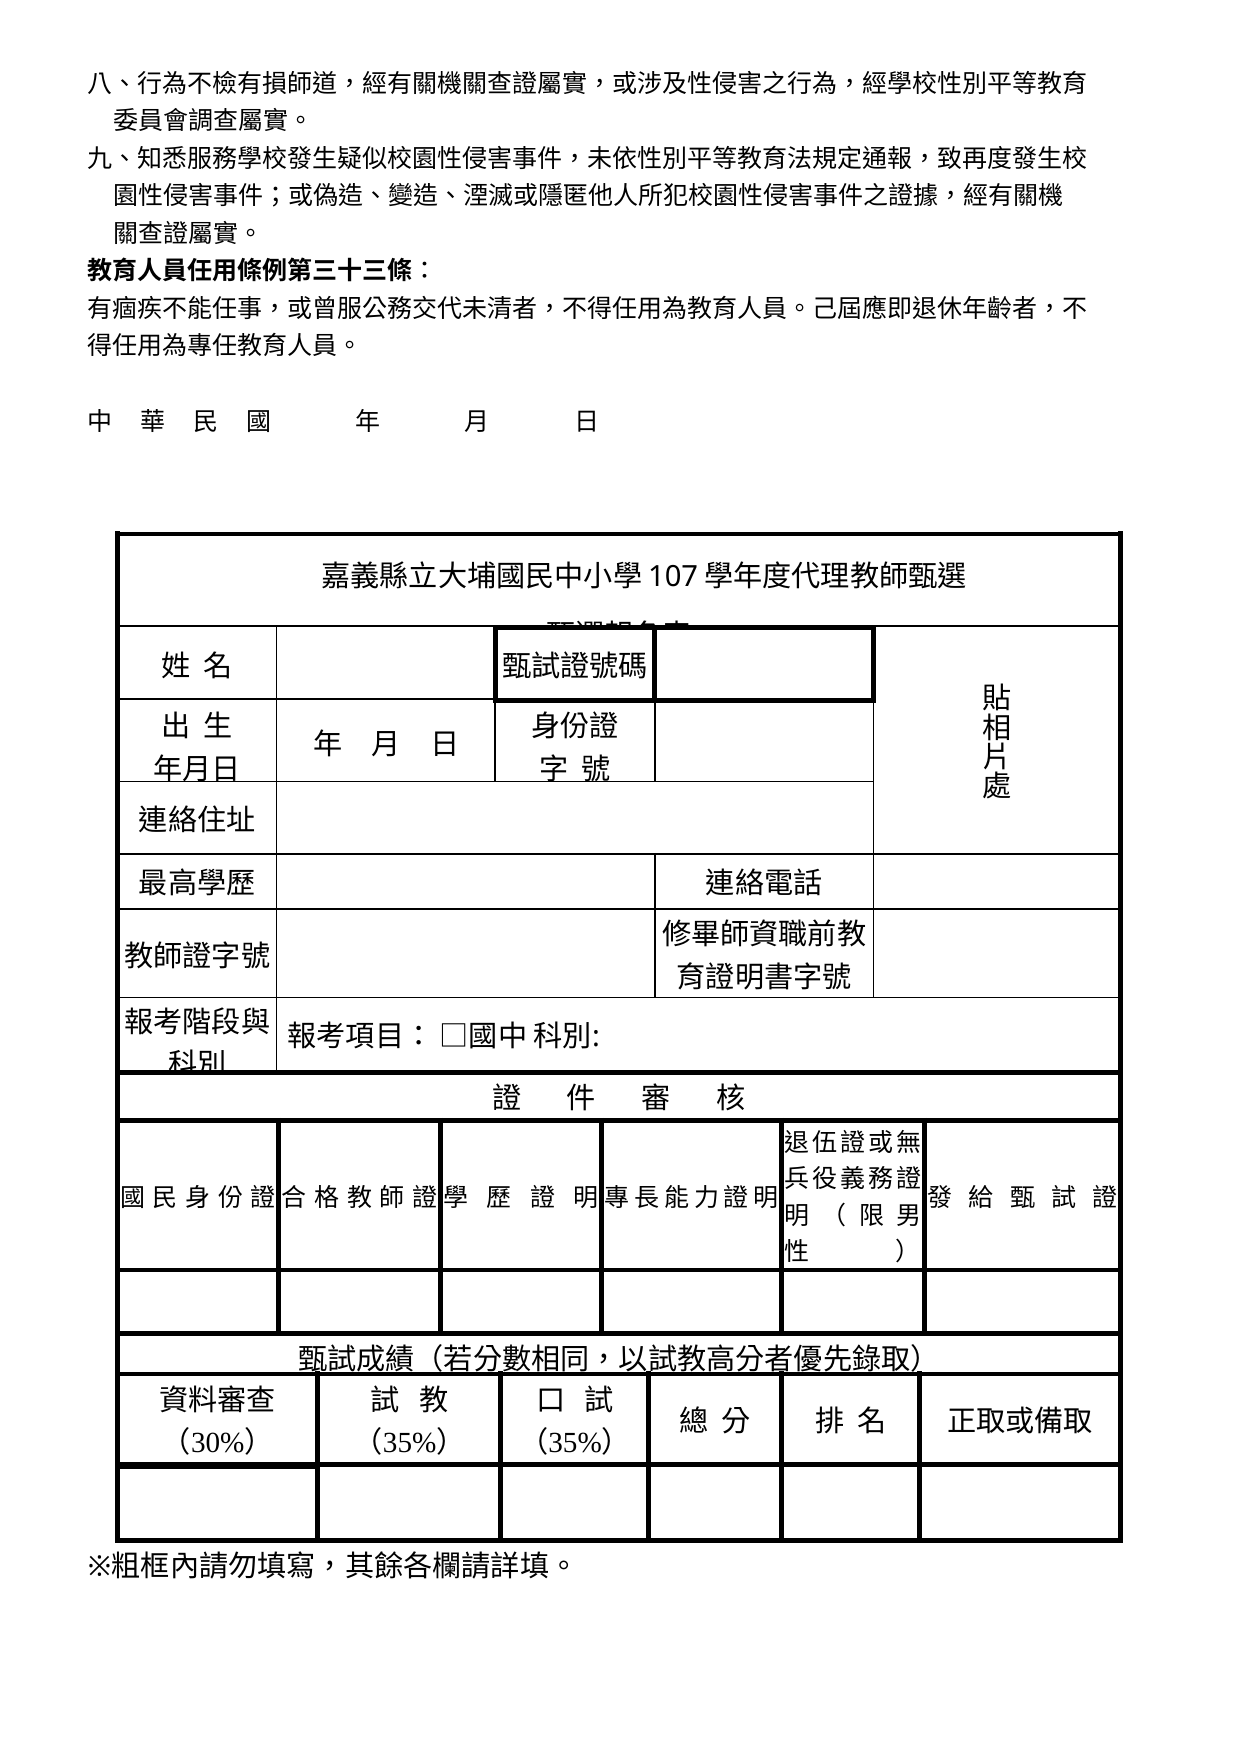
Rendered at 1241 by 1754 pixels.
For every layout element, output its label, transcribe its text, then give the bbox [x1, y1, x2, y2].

table_header 嘉義縣立大埔國民中小學107學年度代理教師甄選 甄選報名表 [120, 536, 1118, 625]
table_cell 排 名 [784, 1376, 917, 1462]
text 九、知悉服務學校發生疑似校園性侵害事件，未依性別平等教育法規定通報，致再度發生校 [87, 138, 1150, 175]
table_cell [651, 1467, 779, 1538]
table_cell [927, 1272, 1118, 1331]
table_cell [503, 1467, 646, 1538]
table_cell 姓 名 [120, 627, 276, 698]
table_cell [277, 855, 654, 908]
table_cell [443, 1272, 599, 1331]
table_cell 發給甄試證 [927, 1123, 1118, 1268]
table_cell 甄試證號碼 [498, 630, 652, 698]
table_cell [874, 855, 1118, 908]
table_cell [320, 1467, 498, 1538]
table_cell [277, 627, 493, 698]
table_cell 資料審查 （30%） [120, 1376, 315, 1462]
table_cell 修畢師資職前教育證明書字號 [656, 910, 873, 997]
table_cell 總 分 [651, 1376, 779, 1462]
table_cell [874, 910, 1118, 997]
table_cell 退伍證或無兵役義務證明（限男性） [784, 1123, 922, 1268]
table_cell 報考項目： □國中 科別: [277, 998, 1118, 1070]
table_cell 甄試成績（若分數相同，以試教高分者優先錄取） [120, 1336, 1118, 1371]
table_cell 學歷證明 [443, 1123, 599, 1268]
table_cell 出 生 年月日 [120, 700, 276, 781]
table_cell [120, 1272, 276, 1331]
text ※粗框內請勿填寫，其餘各欄請詳填。 [87, 1542, 1150, 1585]
table_cell [277, 782, 873, 853]
table_cell 貼相片處 [874, 627, 1118, 853]
text 園性侵害事件；或偽造、變造、湮滅或隱匿他人所犯校園性侵害事件之證據，經有關機 [87, 175, 1150, 213]
table_cell 口 試 （35%） [503, 1376, 646, 1462]
table_cell [784, 1467, 917, 1538]
table_cell [604, 1272, 779, 1331]
table_cell [784, 1272, 922, 1331]
table_cell 連絡住址 [120, 782, 276, 853]
table_cell 年 月 日 [277, 700, 494, 781]
table_cell 國民身份證 [120, 1123, 276, 1268]
table_cell 正取或備取 [922, 1376, 1118, 1462]
table_cell 專長能力證明 [604, 1123, 779, 1268]
text 中 華 民 國 年 月 日 [87, 411, 1150, 436]
table_cell [656, 703, 873, 781]
text 得任用為專任教育人員。 [87, 325, 1150, 363]
table_cell 連絡電話 [656, 855, 873, 908]
table_cell 身份證 字 號 [496, 703, 654, 781]
table_cell 教師證字號 [120, 910, 276, 997]
table_cell 合格教師證 [281, 1123, 438, 1268]
table_cell [657, 630, 871, 698]
table_cell 最高學歷 [120, 855, 276, 908]
table_cell [120, 1469, 315, 1538]
table_cell 試 教 （35%） [320, 1376, 498, 1462]
table_cell [922, 1467, 1118, 1538]
text 八、行為不檢有損師道，經有關機關查證屬實，或涉及性侵害之行為，經學校性別平等教育 [87, 63, 1150, 100]
text 關查證屬實。 [87, 213, 1150, 250]
table_cell 報考階段與科別 [120, 998, 276, 1070]
text 教育人員任用條例第三十三條： [87, 250, 1150, 288]
table_cell [281, 1272, 438, 1331]
table_cell 證 件 審 核 [120, 1075, 1118, 1118]
table_cell [277, 910, 654, 997]
text 委員會調查屬實。 [87, 100, 1150, 138]
text 有痼疾不能任事，或曾服公務交代未清者，不得任用為教育人員。己屆應即退休年齡者，不 [87, 288, 1150, 325]
